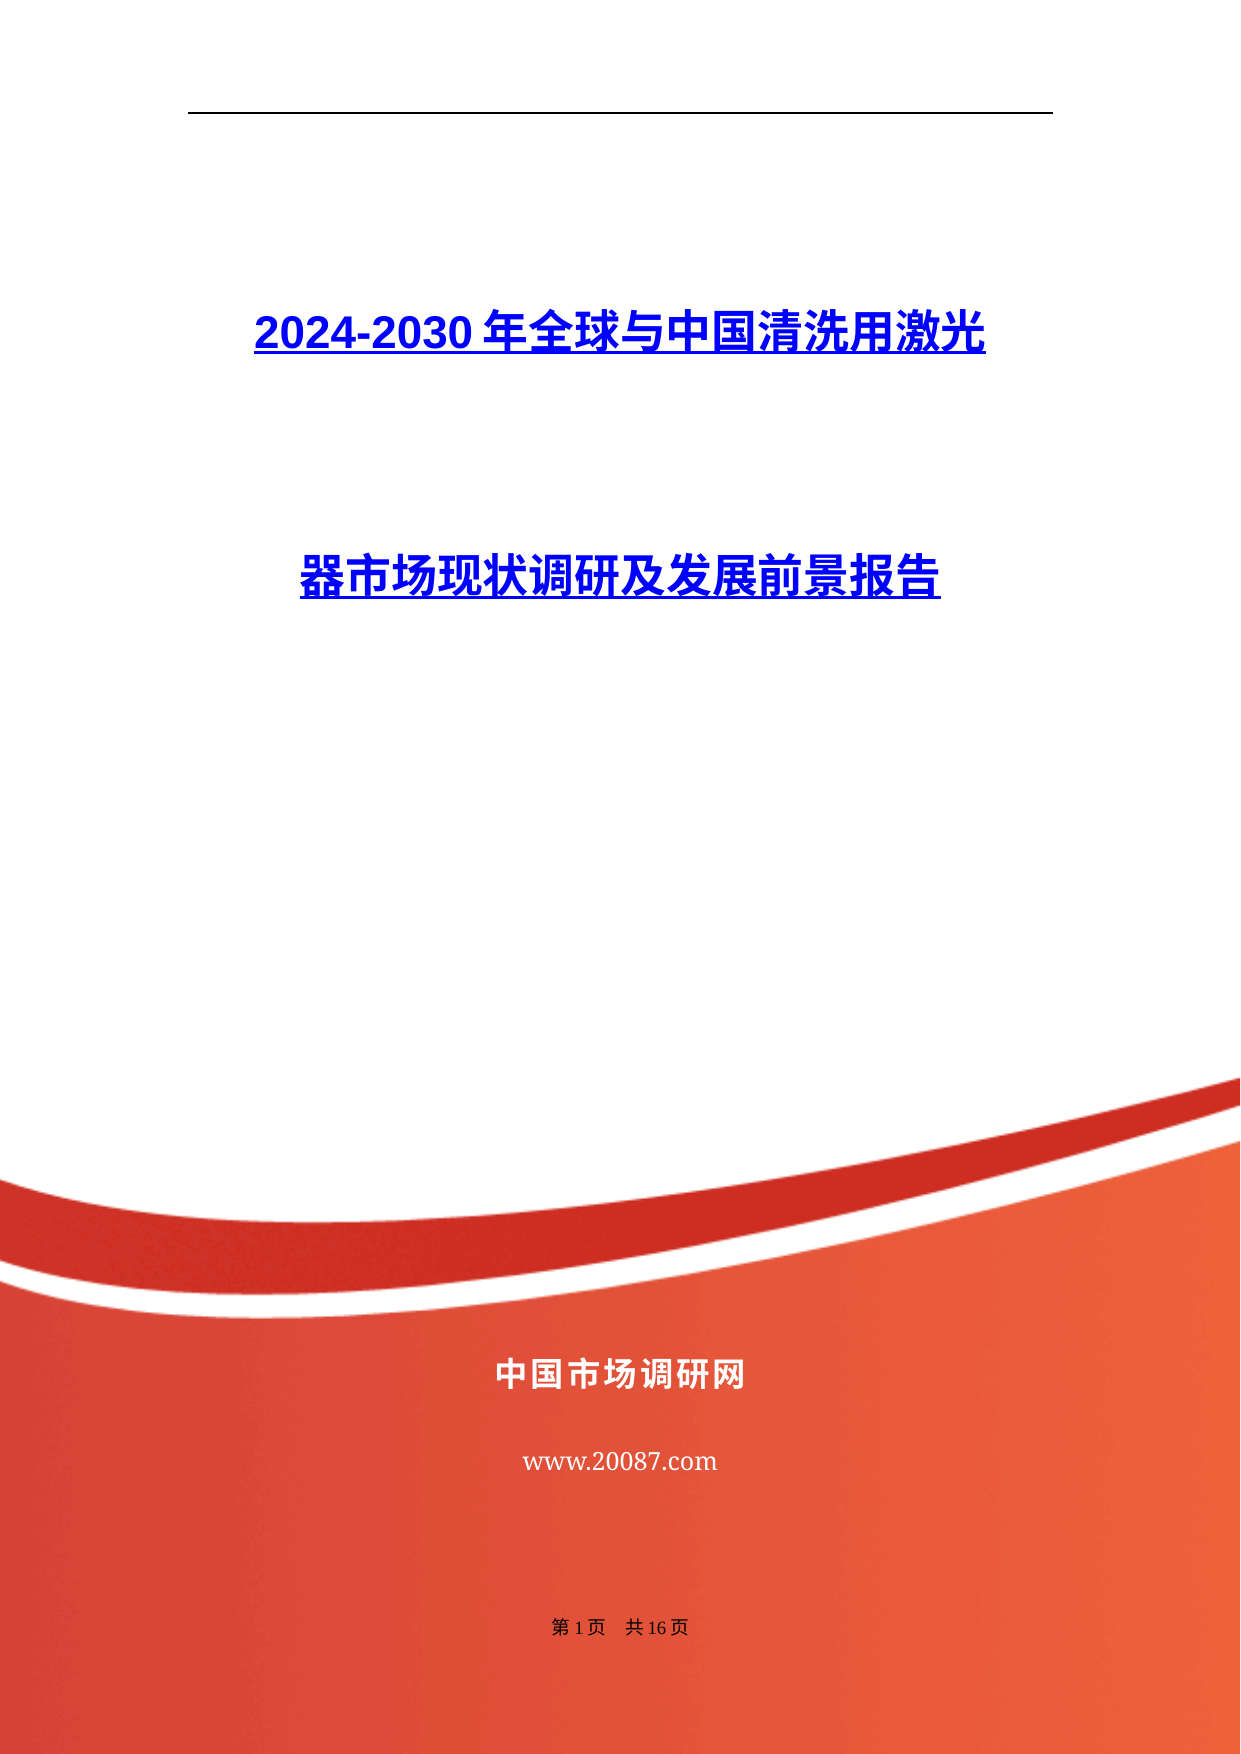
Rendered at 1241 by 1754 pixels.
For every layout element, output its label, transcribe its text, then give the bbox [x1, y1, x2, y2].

table_header 2024-2030年全球与中国清洗用激光器市场现状调研及发展前景报告 [188, 207, 1053, 773]
text www.20087.com [187, 1428, 1053, 1493]
subtitle 中国市场调研网 [187, 1339, 1053, 1404]
picture [0, 1006, 1241, 1754]
